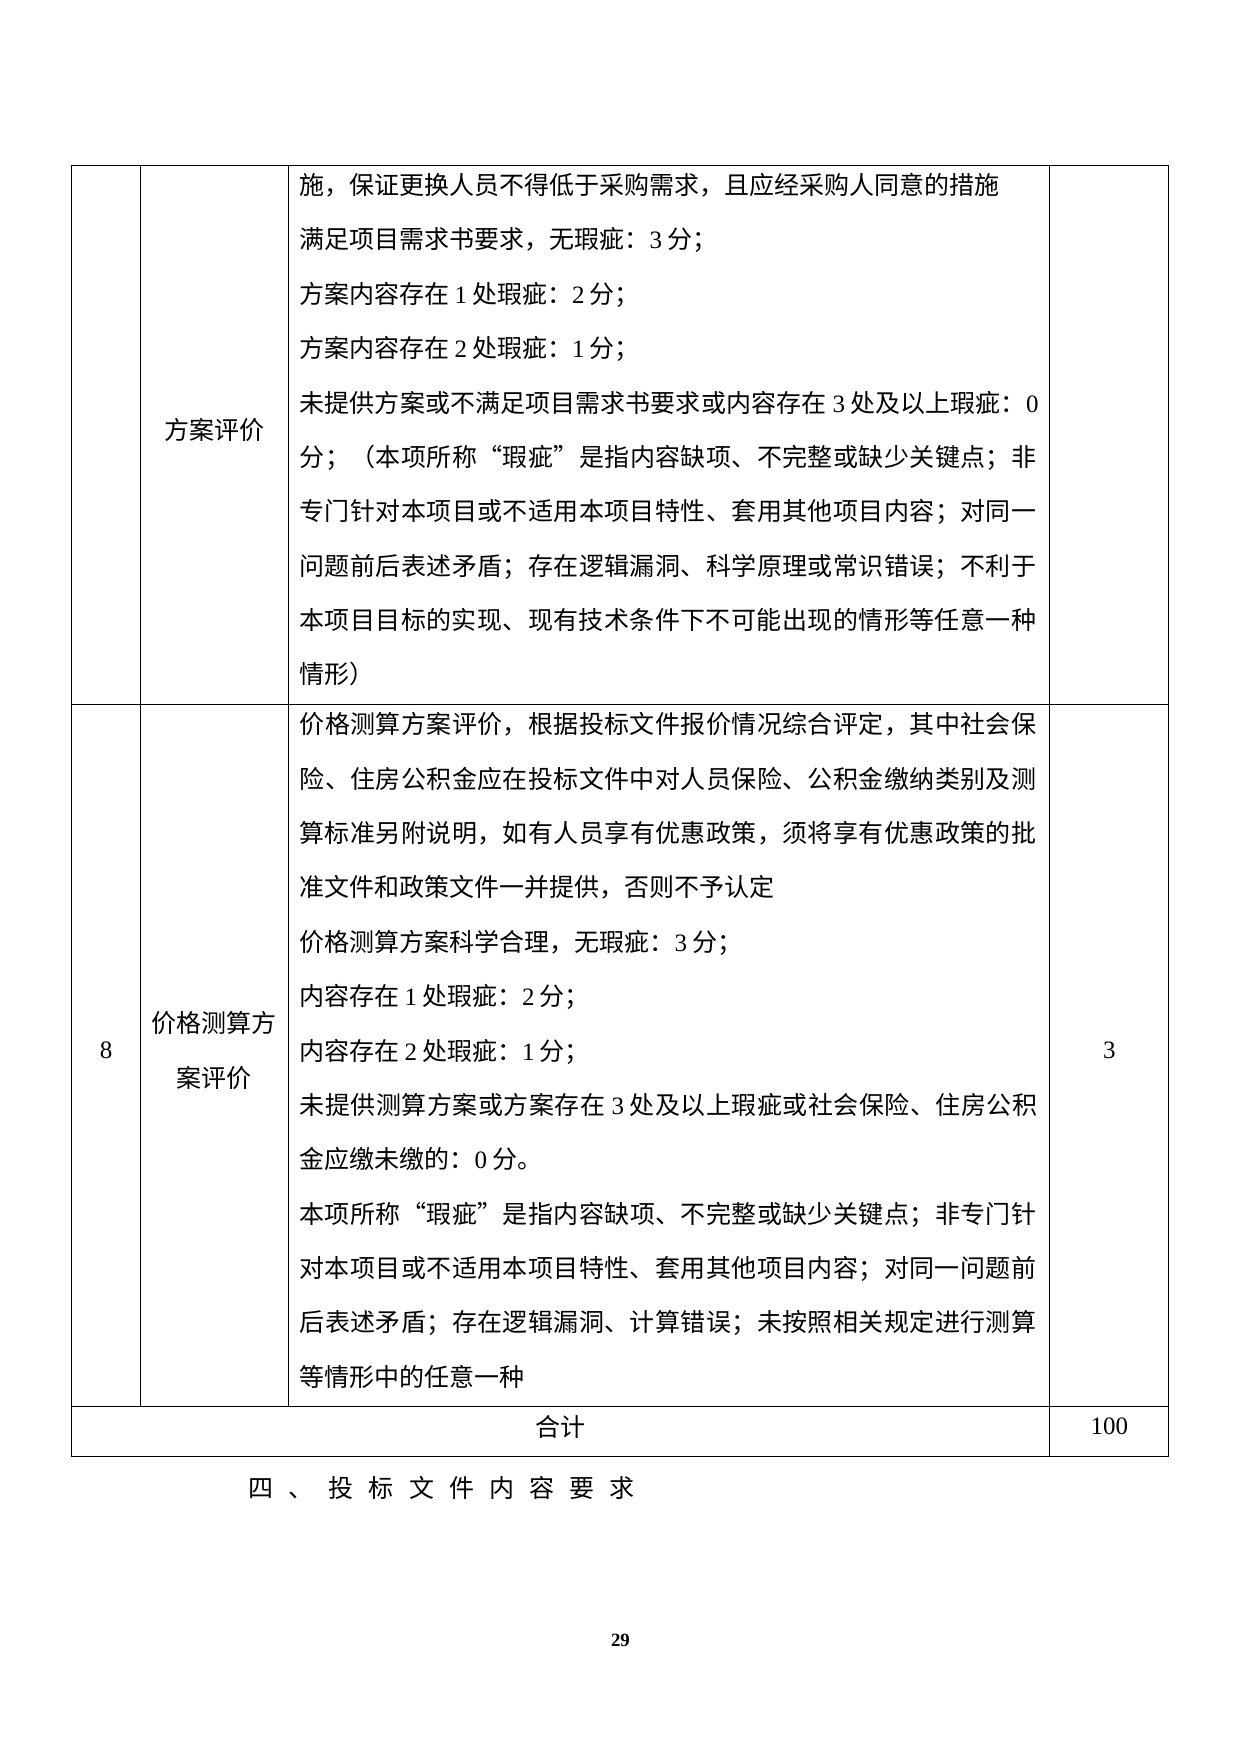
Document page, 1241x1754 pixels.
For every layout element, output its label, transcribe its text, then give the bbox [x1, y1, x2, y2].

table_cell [289, 166, 1049, 704]
table_cell 3 [1050, 166, 1168, 704]
table_cell 价格测算方案评价，根据投标文件报价情况综合评定，其中社会保险、住房公积金应在投标文件中对人员保险、公积金缴纳类别及测算标准另附说明，如有人员享有优惠政策，须将享有优惠政策的批准文件和政策文件一并提供，否则不予认定 价格测算方案科学合理，无瑕疵：3分； 内容存在1处瑕疵：2分； 内容存在2处瑕疵：1分； 未提供测算方案或方案存在3处及以上瑕疵或社会保险、住房公积金应缴未缴的：0分。 本项所称“瑕疵”是指内容缺项、不完整或缺少关键点；非专门针对本项目或不适用本项目特性、套用其他项目内容；对同一问题前后表述矛盾；存在逻辑漏洞、计算错误；未按照相关规定进行测算等情形中的任意一种 [289, 705, 1049, 1406]
table_cell 7 [72, 166, 140, 704]
table_cell 合计 [72, 1407, 1049, 1456]
text 四、投标文件内容要求 [188, 1457, 1052, 1516]
table_cell 100 [1050, 1407, 1168, 1456]
table_cell 人员稳定性方案评价 [141, 166, 288, 704]
table_cell 8 [72, 705, 140, 1406]
table_cell 价格测算方案评价 [141, 705, 288, 1406]
table_cell 3 [1050, 705, 1168, 1406]
